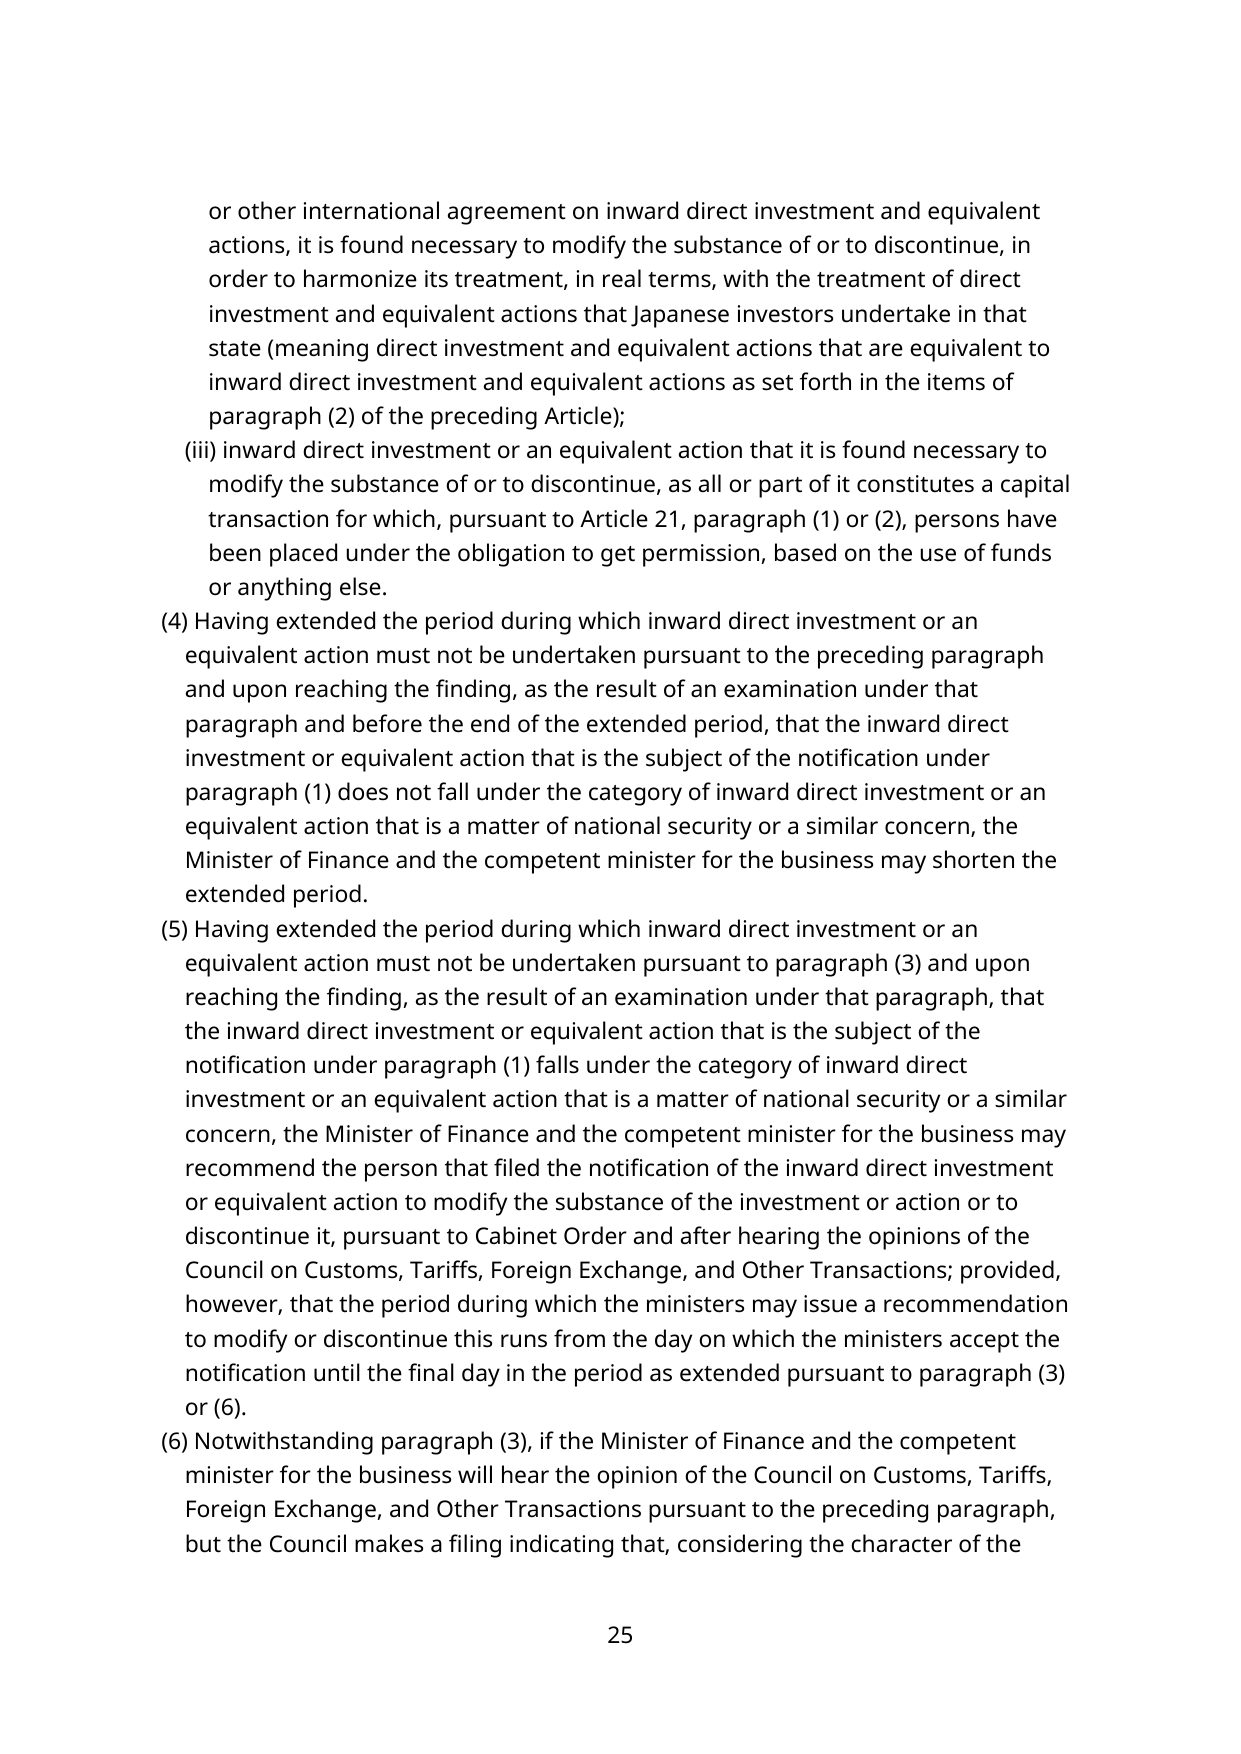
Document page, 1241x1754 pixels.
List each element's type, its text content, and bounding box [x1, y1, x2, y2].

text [184, 194, 1079, 433]
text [161, 1424, 1079, 1560]
text (5) Having extended the period during which inward direct investment or an equivalent action must not be undertaken pursuant to paragraph (3) and upon reaching the finding, as the result of an examination under that paragraph, that the inward direct investment or equivalent action that is the subject of the notification under paragraph (1) falls under the category of inward direct investment or an equivalent action that is a matter of national security or a similar concern, the Minister of Finance and the competent minister for the business may recommend the person that filed the notification of the inward direct investment or equivalent action to modify the substance of the investment or action or to discontinue it, pursuant to Cabinet Order and after hearing the opinions of the Council on Customs, Tariffs, Foreign Exchange, and Other Transactions; provided, however, that the period during which the ministers may issue a recommendation to modify or discontinue this runs from the day on which the ministers accept the notification until the final day in the period as extended pursuant to paragraph (3) or (6). [161, 911, 1079, 1424]
text (4) Having extended the period during which inward direct investment or an equivalent action must not be undertaken pursuant to the preceding paragraph and upon reaching the finding, as the result of an examination under that paragraph and before the end of the extended period, that the inward direct investment or equivalent action that is the subject of the notification under paragraph (1) does not fall under the category of inward direct investment or an equivalent action that is a matter of national security or a similar concern, the Minister of Finance and the competent minister for the business may shorten the extended period. [161, 604, 1079, 911]
text (iii) inward direct investment or an equivalent action that it is found necessary to modify the substance of or to discontinue, as all or part of it constitutes a capital transaction for which, pursuant to Article 21, paragraph (1) or (2), persons have been placed under the obligation to get permission, based on the use of funds or anything else. [184, 433, 1079, 604]
